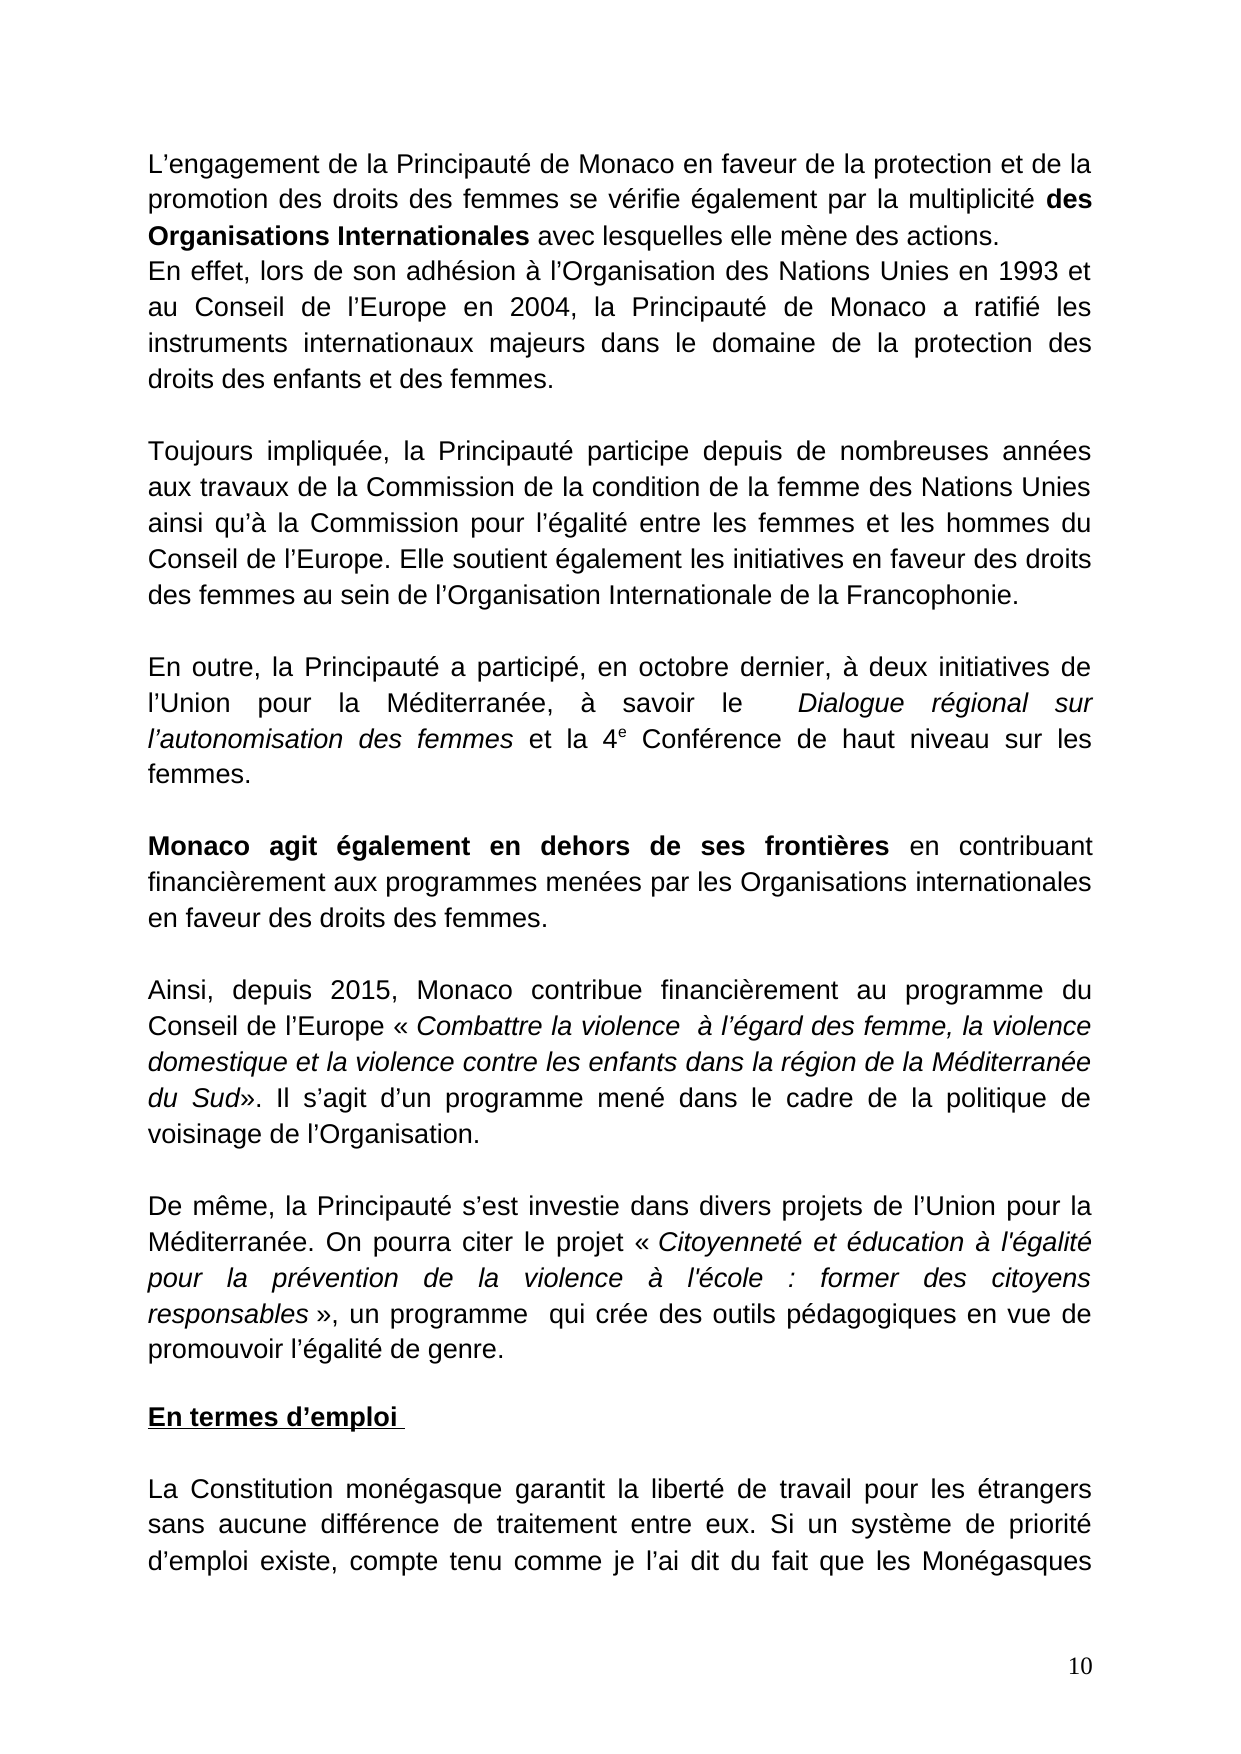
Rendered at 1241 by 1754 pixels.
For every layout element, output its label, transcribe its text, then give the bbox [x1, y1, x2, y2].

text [148, 1473, 1093, 1576]
list En outre, la Principauté a participé, en octobre dernier, à deux initiatives de l’Union pour la Méditerranée, à savoir le Dialogue régional sur l’autonomisation des femmes et la 4e Conférence de haut niveau sur les femmes. [148, 651, 1093, 790]
list En effet, lors de son adhésion à l’Organisation des Nations Unies en 1993 et au Conseil de l’Europe en 2004, la Principauté de Monaco a ratifié les instruments internationaux majeurs dans le domaine de la protection des droits des enfants et des femmes. [148, 255, 1093, 394]
text De même, la Principauté s’est investie dans divers projets de l’Union pour la Méditerranée. On pourra citer le projet « Citoyenneté et éducation à l'égalité pour la prévention de la violence à l'école : former des citoyens responsables », un programme qui crée des outils pédagogiques en vue de promouvoir l’égalité de genre. [148, 1190, 1093, 1365]
list Monaco agit également en dehors de ses frontières en contribuant financièrement aux programmes menées par les Organisations internationales en faveur des droits des femmes. [148, 830, 1093, 933]
list En termes d’emploi [148, 1401, 1093, 1432]
list Ainsi, depuis 2015, Monaco contribue financièrement au programme du Conseil de l’Europe « Combattre la violence à l’égard des femme, la violence domestique et la violence contre les enfants dans la région de la Méditerranée du Sud». Il s’agit d’un programme mené dans le cadre de la politique de voisinage de l’Organisation. [148, 974, 1093, 1149]
list L’engagement de la Principauté de Monaco en faveur de la protection et de la promotion des droits des femmes se vérifie également par la multiplicité des Organisations Internationales avec lesquelles elle mène des actions. [148, 148, 1093, 251]
list Toujours impliquée, la Principauté participe depuis de nombreuses années aux travaux de la Commission de la condition de la femme des Nations Unies ainsi qu’à la Commission pour l’égalité entre les femmes et les hommes du Conseil de l’Europe. Elle soutient également les initiatives en faveur des droits des femmes au sein de l’Organisation Internationale de la Francophonie. [148, 435, 1093, 610]
